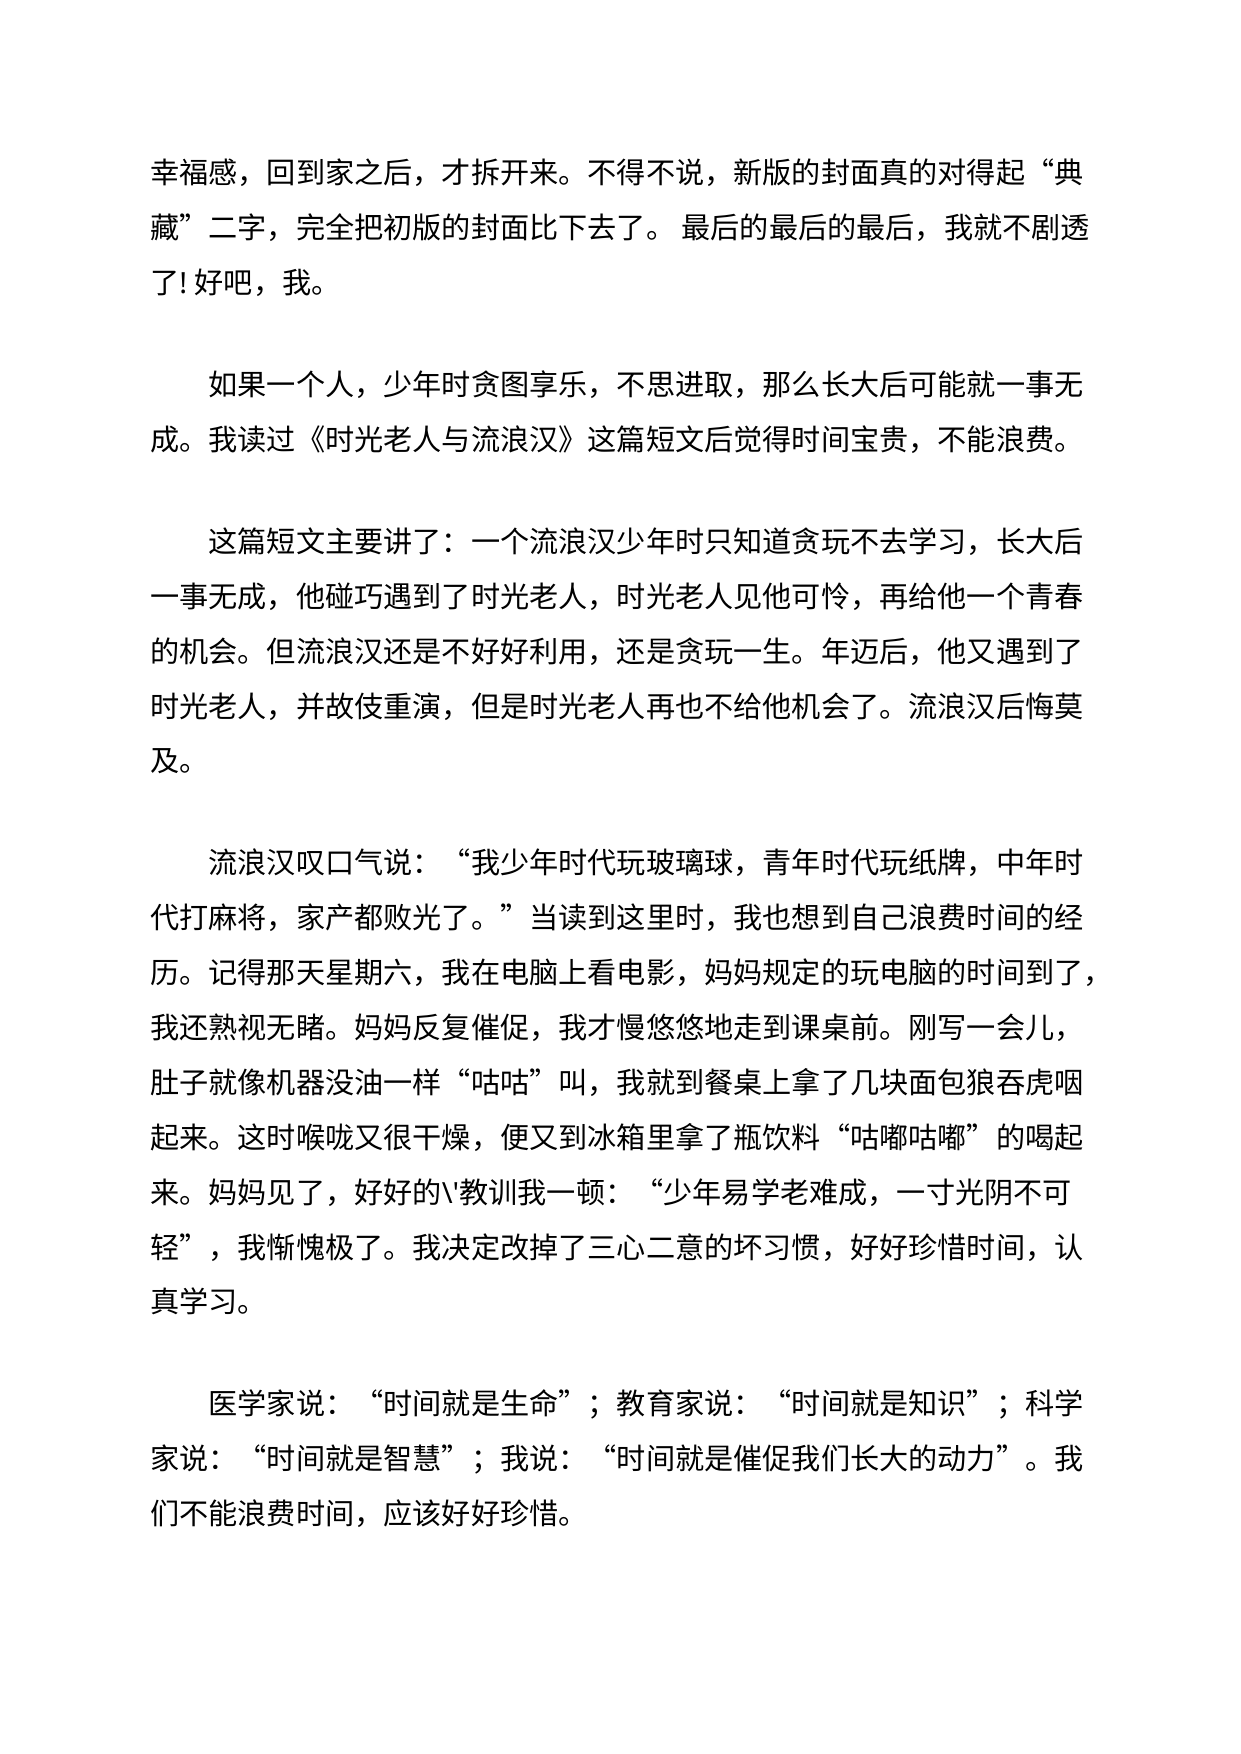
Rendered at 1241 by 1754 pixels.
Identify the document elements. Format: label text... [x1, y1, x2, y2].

text 这篇短文主要讲了：一个流浪汉少年时只知道贪玩不去学习，长大后一事无成，他碰巧遇到了时光老人，时光老人见他可怜，再给他一个青春的机会。但流浪汉还是不好好利用，还是贪玩一生。年迈后，他又遇到了时光老人，并故伎重演，但是时光老人再也不给他机会了。流浪汉后悔莫及。 [150, 518, 1090, 780]
text 流浪汉叹口气说：“我少年时代玩玻璃球，青年时代玩纸牌，中年时代打麻将，家产都败光了。”当读到这里时，我也想到自己浪费时间的经历。记得那天星期六，我在电脑上看电影，妈妈规定的玩电脑的时间到了，我还熟视无睹。妈妈反复催促，我才慢悠悠地走到课桌前。刚写一会儿，肚子就像机器没油一样“咕咕”叫，我就到餐桌上拿了几块面包狼吞虎咽起来。这时喉咙又很干燥，便又到冰箱里拿了瓶饮料“咕嘟咕嘟”的喝起来。妈妈见了，好好的\'教训我一顿：“少年易学老难成，一寸光阴不可轻”，我惭愧极了。我决定改掉了三心二意的坏习惯，好好珍惜时间，认真学习。 [150, 840, 1090, 1321]
text 医学家说：“时间就是生命”；教育家说：“时间就是知识”；科学家说：“时间就是智慧”；我说：“时间就是催促我们长大的动力”。我们不能浪费时间，应该好好珍惜。 [150, 1381, 1090, 1533]
text 如果一个人，少年时贪图享乐，不思进取，那么长大后可能就一事无成。我读过《时光老人与流浪汉》这篇短文后觉得时间宝贵，不能浪费。 [150, 362, 1090, 459]
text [150, 150, 1090, 302]
